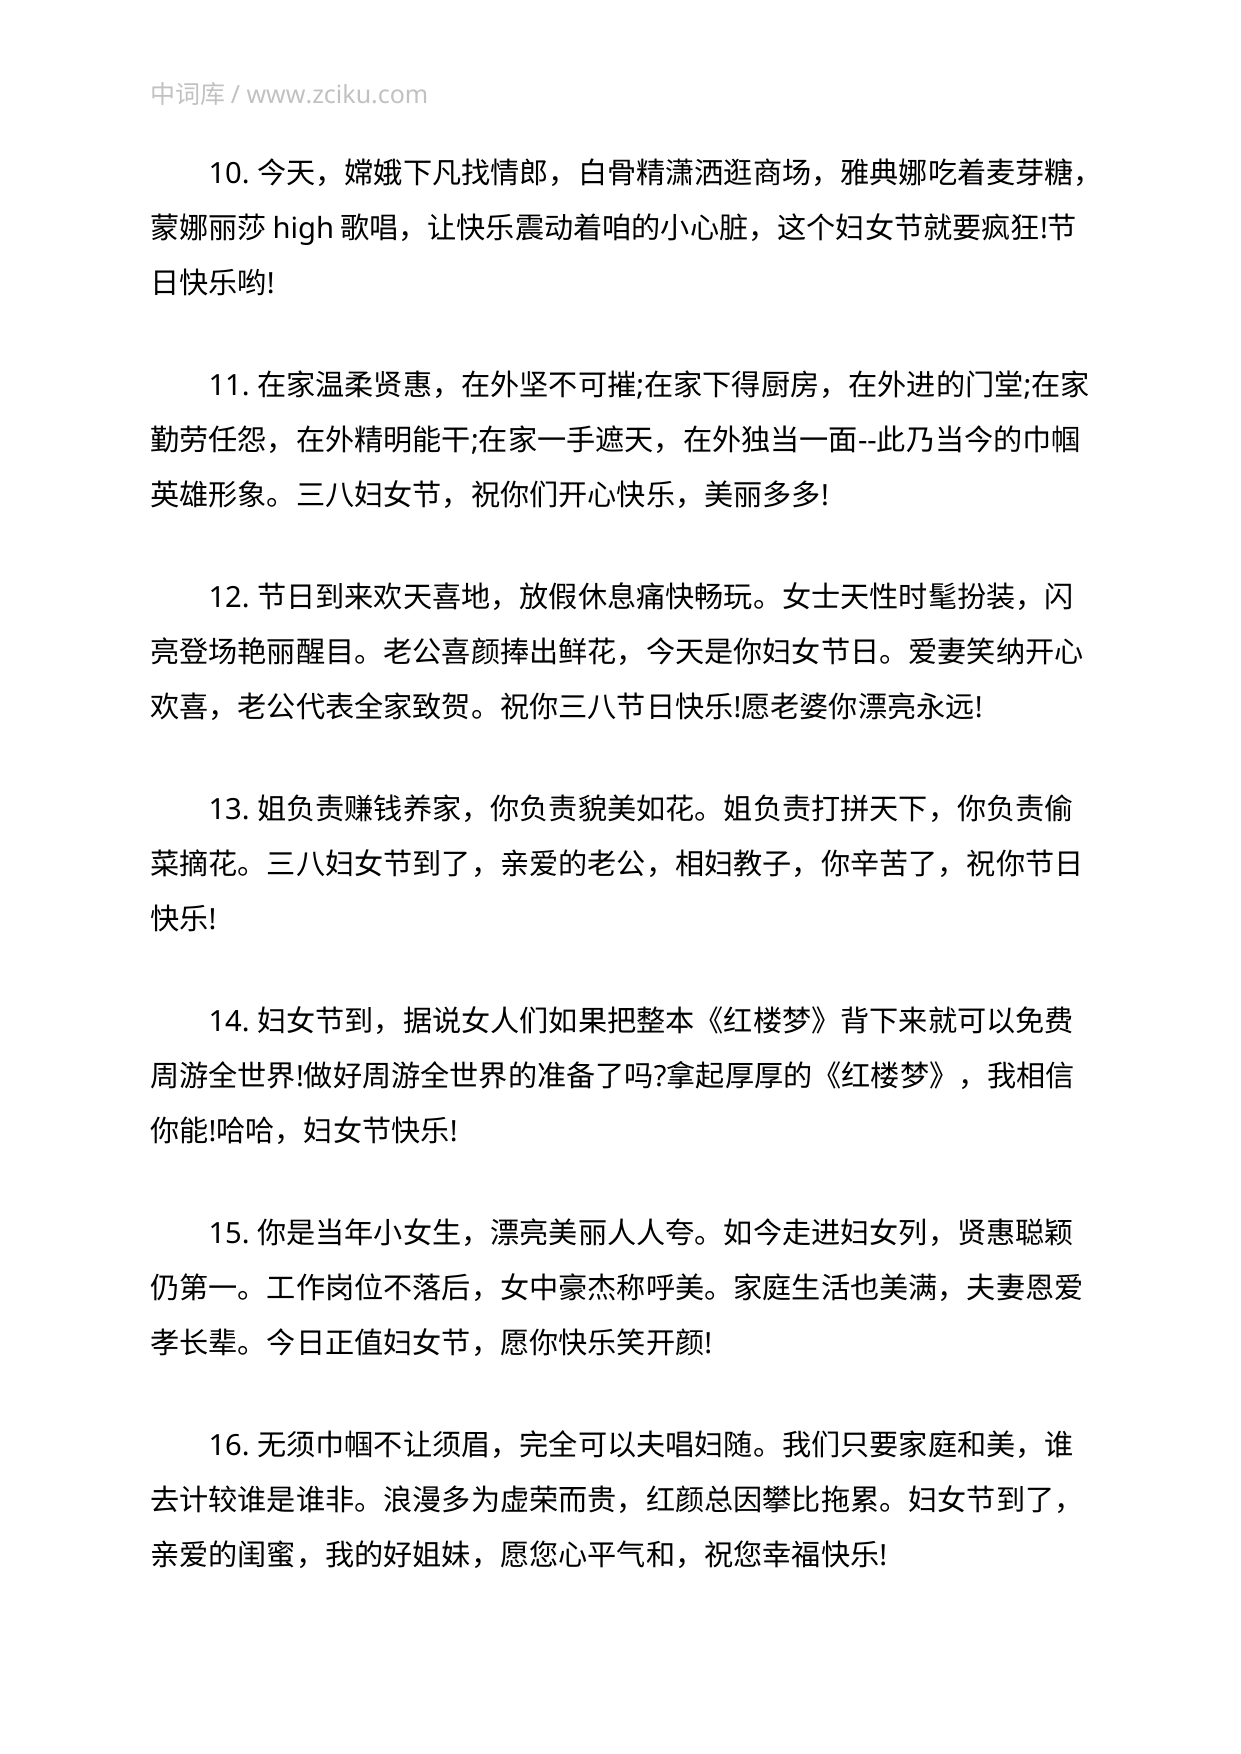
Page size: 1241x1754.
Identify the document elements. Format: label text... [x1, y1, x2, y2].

text 16. 无须巾帼不让须眉，完全可以夫唱妇随。我们只要家庭和美，谁去计较谁是谁非。浪漫多为虚荣而贵，红颜总因攀比拖累。妇女节到了，亲爱的闺蜜，我的好姐妹，愿您心平气和，祝您幸福快乐! [150, 1422, 1090, 1574]
text 12. 节日到来欢天喜地，放假休息痛快畅玩。女士天性时髦扮装，闪亮登场艳丽醒目。老公喜颜捧出鲜花，今天是你妇女节日。爱妻笑纳开心欢喜，老公代表全家致贺。祝你三八节日快乐!愿老婆你漂亮永远! [150, 574, 1090, 726]
text 14. 妇女节到，据说女人们如果把整本《红楼梦》背下来就可以免费周游全世界!做好周游全世界的准备了吗?拿起厚厚的《红楼梦》，我相信你能!哈哈，妇女节快乐! [150, 998, 1090, 1150]
text 10. 今天，嫦娥下凡找情郎，白骨精潇洒逛商场，雅典娜吃着麦芽糖，蒙娜丽莎high歌唱，让快乐震动着咱的小心脏，这个妇女节就要疯狂!节日快乐哟! [150, 150, 1090, 302]
text 15. 你是当年小女生，漂亮美丽人人夸。如今走进妇女列，贤惠聪颖仍第一。工作岗位不落后，女中豪杰称呼美。家庭生活也美满，夫妻恩爱孝长辈。今日正值妇女节，愿你快乐笑开颜! [150, 1210, 1090, 1362]
text 13. 姐负责赚钱养家，你负责貌美如花。姐负责打拼天下，你负责偷菜摘花。三八妇女节到了，亲爱的老公，相妇教子，你辛苦了，祝你节日快乐! [150, 786, 1090, 938]
text 11. 在家温柔贤惠，在外坚不可摧;在家下得厨房，在外进的门堂;在家勤劳任怨，在外精明能干;在家一手遮天，在外独当一面--此乃当今的巾帼英雄形象。三八妇女节，祝你们开心快乐，美丽多多! [150, 362, 1090, 514]
